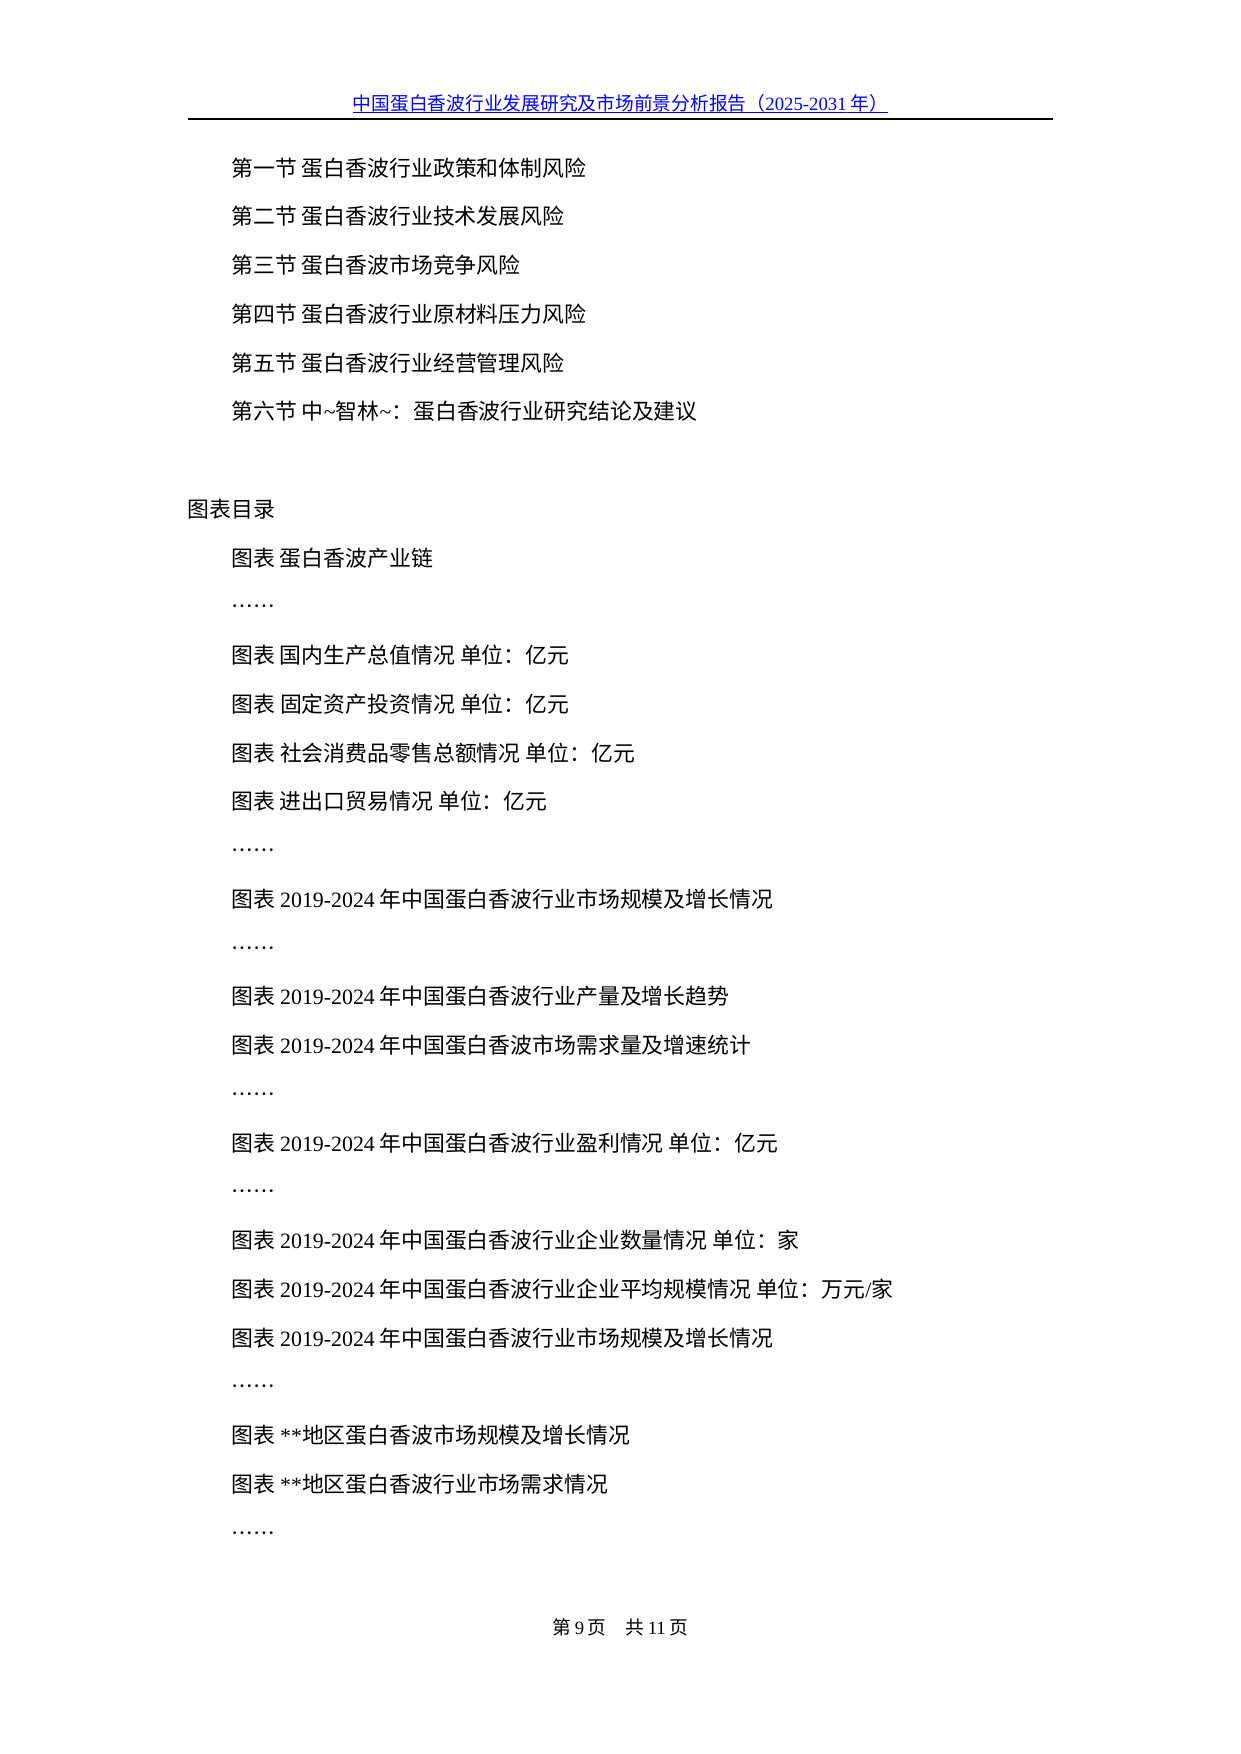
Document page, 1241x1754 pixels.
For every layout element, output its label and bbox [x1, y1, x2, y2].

text [187, 150, 1053, 1548]
